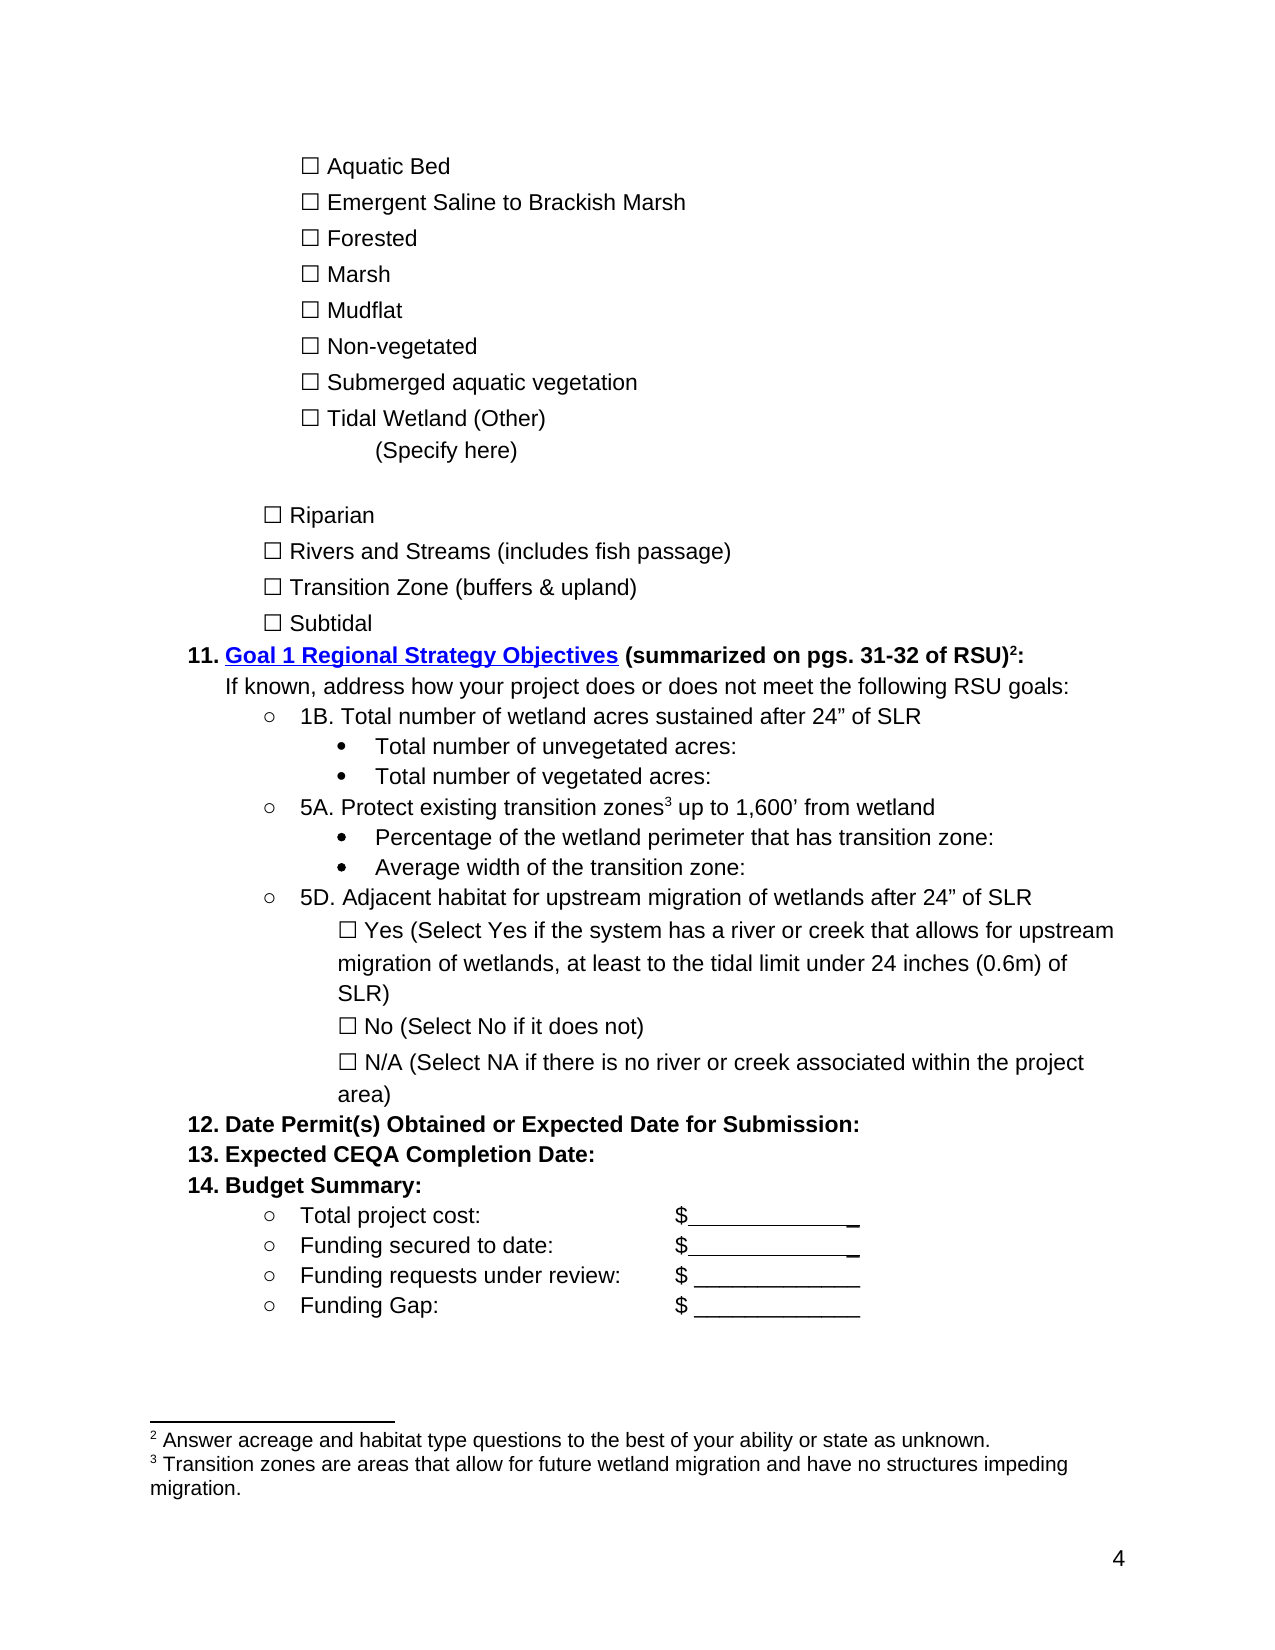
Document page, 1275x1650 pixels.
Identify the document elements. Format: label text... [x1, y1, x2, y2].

text Mudflat [262, 294, 1125, 325]
text Forested [262, 222, 1125, 253]
list Total number of unvegetated acres: [337, 733, 1125, 759]
list Funding Gap: $ _____________ [262, 1292, 1125, 1319]
text N/A (Select NA if there is no river or creek associated within the project area) [337, 1046, 1125, 1107]
text Rivers and Streams (includes fish passage) [262, 535, 1125, 566]
text No (Select No if it does not) [337, 1010, 1125, 1041]
list Total project cost: $ _ [262, 1202, 1125, 1228]
text Yes (Select Yes if the system has a river or creek that allows for upstream migration of wetlands, at least to the tidal limit under 24 inches (0.6m) of SLR) [337, 914, 1125, 1006]
list Funding requests under review: $ _____________ [262, 1262, 1125, 1288]
list Funding secured to date: $ _ [262, 1232, 1125, 1258]
list 5D. Adjacent habitat for upstream migration of wetlands after 24” of SLR [262, 884, 1125, 911]
list If known, address how your project does or does not meet the following RSU goals: [225, 673, 1125, 699]
list Date Permit(s) Obtained or Expected Date for Submission: [187, 1111, 1125, 1137]
list Expected CEQA Completion Date: [187, 1141, 1125, 1168]
text Tidal Wetland (Other) [262, 402, 1125, 433]
text Marsh [262, 258, 1125, 289]
text Submerged aquatic vegetation [262, 366, 1125, 397]
text Emergent Saline to Brackish Marsh [262, 186, 1125, 217]
text Riparian [262, 499, 1125, 530]
list Average width of the transition zone: [337, 854, 1125, 880]
list Goal 1 Regional Strategy Objectives (summarized on pgs. 31-32 of RSU): [187, 642, 1125, 669]
list Total number of vegetated acres: [337, 763, 1125, 790]
list Budget Summary: [187, 1172, 1125, 1198]
text Transition Zone (buffers & upland) [262, 571, 1125, 602]
list Percentage of the wetland perimeter that has transition zone: [337, 824, 1125, 850]
text Subtidal [262, 607, 1125, 638]
list 5A. Protect existing transition zones up to 1,600’ from wetland [262, 793, 1125, 820]
text Non-vegetated [262, 330, 1125, 361]
list 1B. Total number of wetland acres sustained after 24” of SLR [262, 703, 1125, 729]
text Aquatic Bed [262, 150, 1125, 181]
